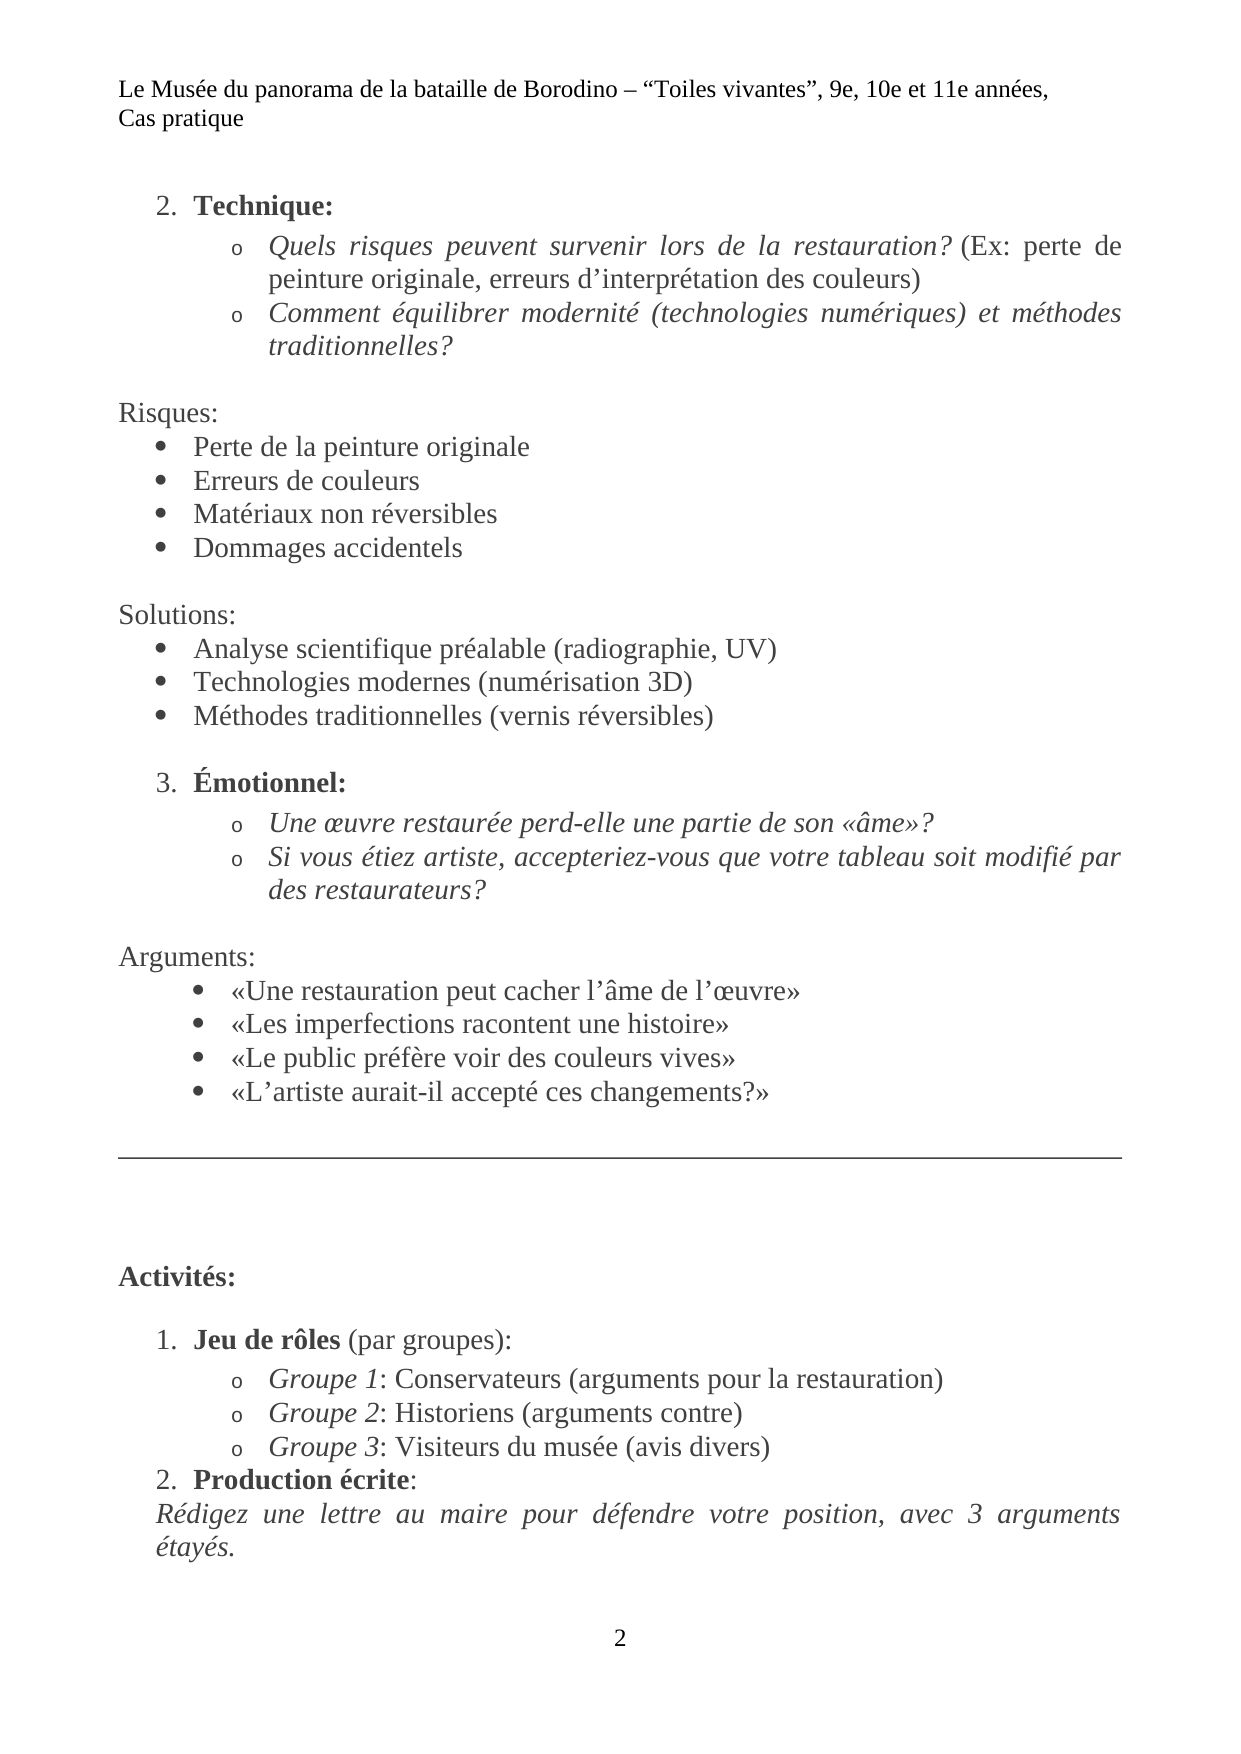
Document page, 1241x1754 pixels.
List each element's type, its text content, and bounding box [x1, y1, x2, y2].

text Risques: [118, 396, 1122, 429]
list Analyse scientifique préalable (radiographie, UV) [156, 631, 1122, 664]
list Émotionnel: [156, 765, 1122, 799]
list Dommages accidentels [156, 530, 1122, 564]
text Arguments: [118, 939, 1122, 973]
list «L’artiste aurait-il accepté ces changements?» [193, 1074, 1122, 1107]
list «Une restauration peut cacher l’âme de l’œuvre» [193, 973, 1122, 1006]
list Jeu de rôles (par groupes): [156, 1322, 1122, 1355]
list Groupe 2: Historiens (arguments contre) [231, 1395, 1122, 1429]
list Production écrite: [156, 1462, 1122, 1496]
list Perte de la peinture originale [156, 429, 1122, 463]
text Rédigez une lettre au maire pour défendre votre position, avec 3 arguments étayés. [156, 1496, 1122, 1563]
text Activités: [118, 1259, 1122, 1293]
list Si vous étiez artiste, accepteriez-vous que votre tableau soit modifié par des restaurateurs? [231, 839, 1122, 906]
list Groupe 1: Conservateurs (arguments pour la restauration) [231, 1362, 1122, 1395]
list Méthodes traditionnelles (vernis réversibles) [156, 698, 1122, 732]
list Groupe 3: Visiteurs du musée (avis divers) [231, 1429, 1122, 1462]
list Quels risques peuvent survenir lors de la restauration? (Ex: perte de peinture originale, erreurs d’interprétation des couleurs) [231, 228, 1122, 295]
list Erreurs de couleurs [156, 463, 1122, 496]
list «Les imperfections racontent une histoire» [193, 1006, 1122, 1040]
list Technique: [156, 188, 1122, 222]
list Une œuvre restaurée perd-elle une partie de son «âme»? [231, 805, 1122, 839]
list Technologies modernes (numérisation 3D) [156, 664, 1122, 698]
list Comment équilibrer modernité (technologies numériques) et méthodes traditionnelles? [231, 295, 1122, 362]
list Matériaux non réversibles [156, 496, 1122, 530]
list «Le public préfère voir des couleurs vives» [193, 1040, 1122, 1074]
text Solutions: [118, 597, 1122, 631]
